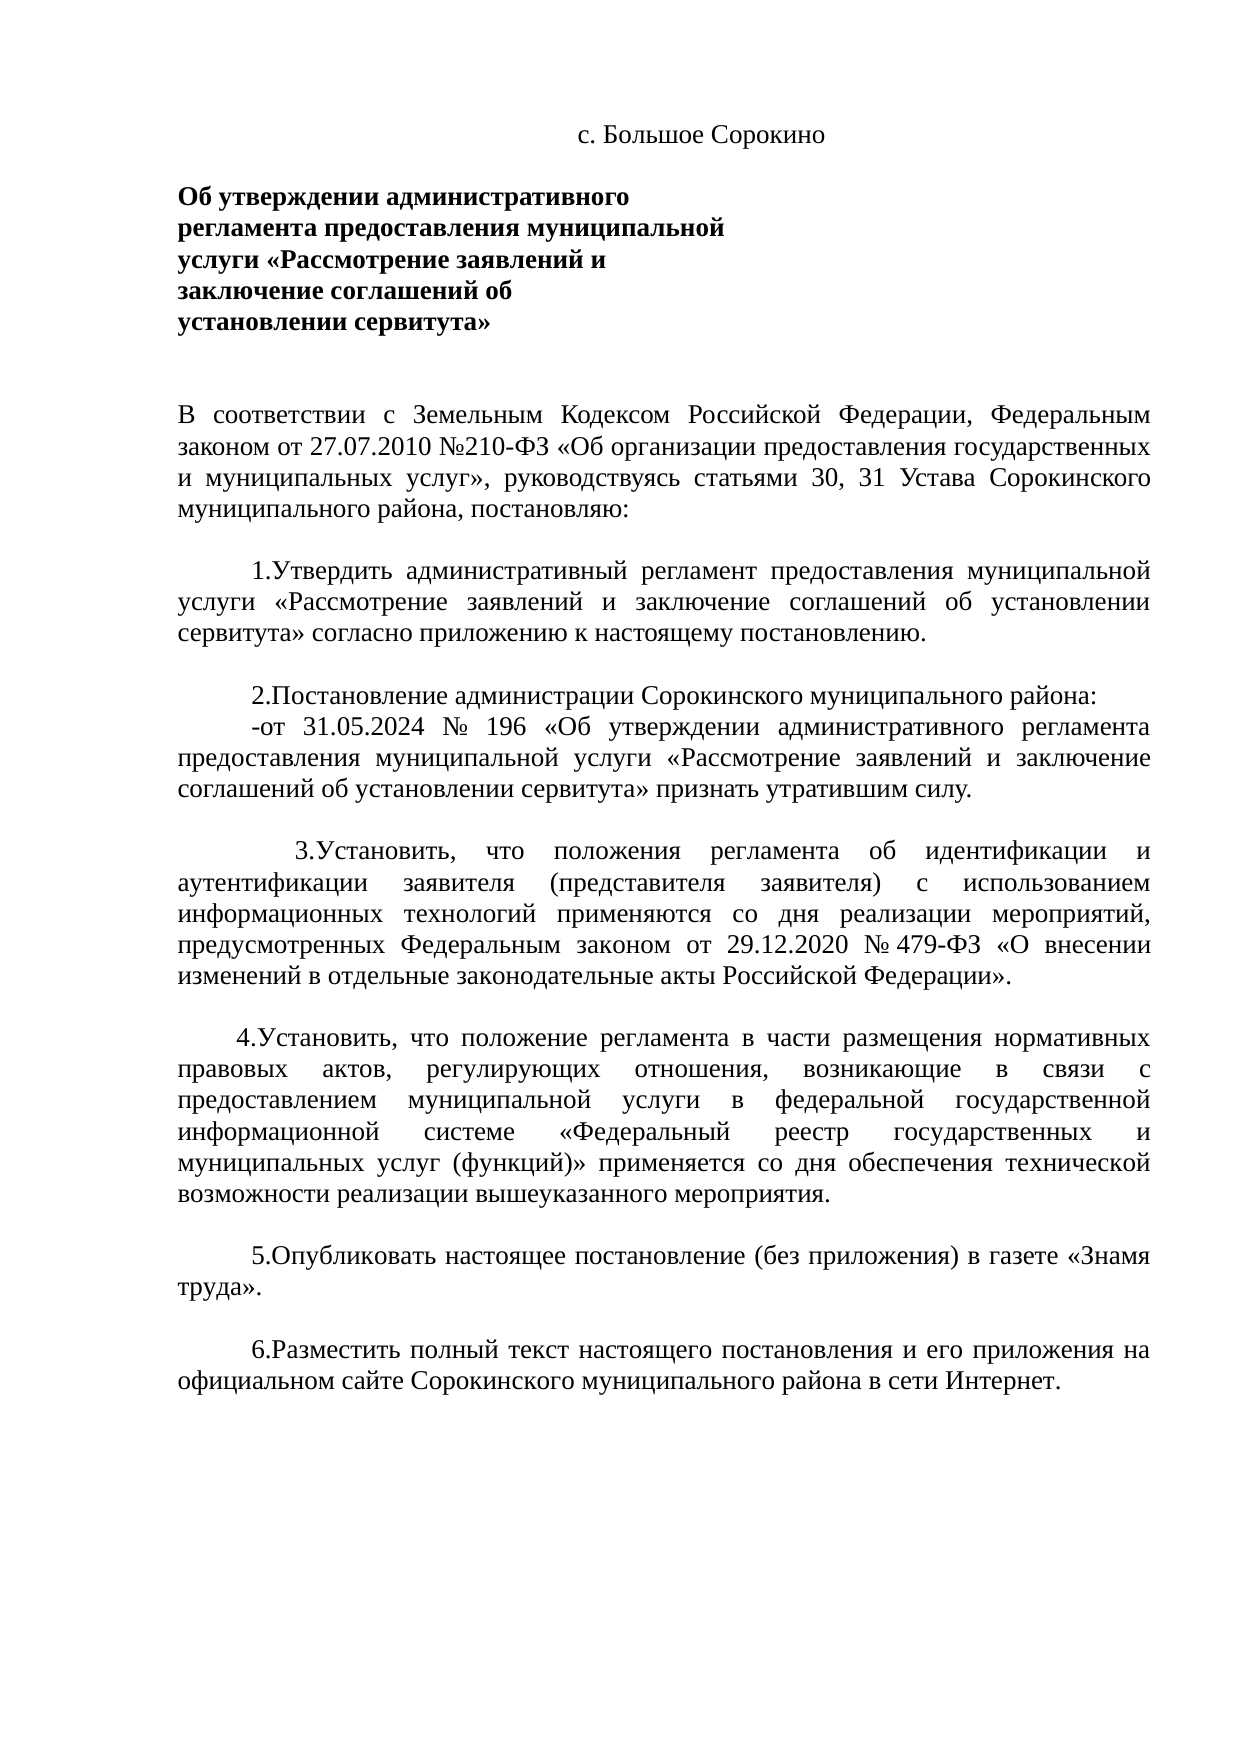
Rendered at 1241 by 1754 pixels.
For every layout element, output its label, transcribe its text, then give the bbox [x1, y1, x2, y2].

text -от 31.05.2024 № 196 «Об утверждении административного регламента предоставления муниципальной услуги «Рассмотрение заявлений и заключение соглашений об установлении сервитута» признать утратившим силу. [177, 710, 1152, 803]
text регламента предоставления муниципальной [177, 212, 1152, 243]
text 2.Постановление администрации Сорокинского муниципального района: [177, 679, 1152, 710]
text 1.Утвердить административный регламент предоставления муниципальной услуги «Рассмотрение заявлений и заключение соглашений об установлении сервитута» согласно приложению к настоящему постановлению. [177, 554, 1152, 648]
text установлении сервитута» [177, 305, 1152, 336]
text услуги «Рассмотрение заявлений и [177, 243, 1152, 274]
text заключение соглашений об [177, 274, 1152, 305]
text Об утверждении административного [177, 180, 1152, 212]
text 5.Опубликовать настоящее постановление (без приложения) в газете «Знамя труда». [177, 1239, 1152, 1302]
text В соответствии с Земельным Кодексом Российской Федерации, Федеральным законом от 27.07.2010 №210-ФЗ «Об организации предоставления государственных и муниципальных услуг», руководствуясь статьями 30, 31 Устава Сорокинского муниципального района, постановляю: [177, 398, 1152, 523]
text 3.Установить, что положения регламента об идентификации и аутентификации заявителя (представителя заявителя) с использованием информационных технологий применяются со дня реализации мероприятий, предусмотренных Федеральным законом от 29.12.2020 № 479-ФЗ «О внесении изменений в отдельные законодательные акты Российской Федерации». [177, 834, 1152, 990]
text с. Большое Сорокино [177, 118, 1152, 149]
text 4.Установить, что положение регламента в части размещения нормативных правовых актов, регулирующих отношения, возникающие в связи с предоставлением муниципальной услуги в федеральной государственной информационной системе «Федеральный реестр государственных и муниципальных услуг (функций)» применяется со дня обеспечения технической возможности реализации вышеуказанного мероприятия. [177, 1021, 1152, 1208]
text 6.Разместить полный текст настоящего постановления и его приложения на официальном сайте Сорокинского муниципального района в сети Интернет. [177, 1333, 1152, 1395]
